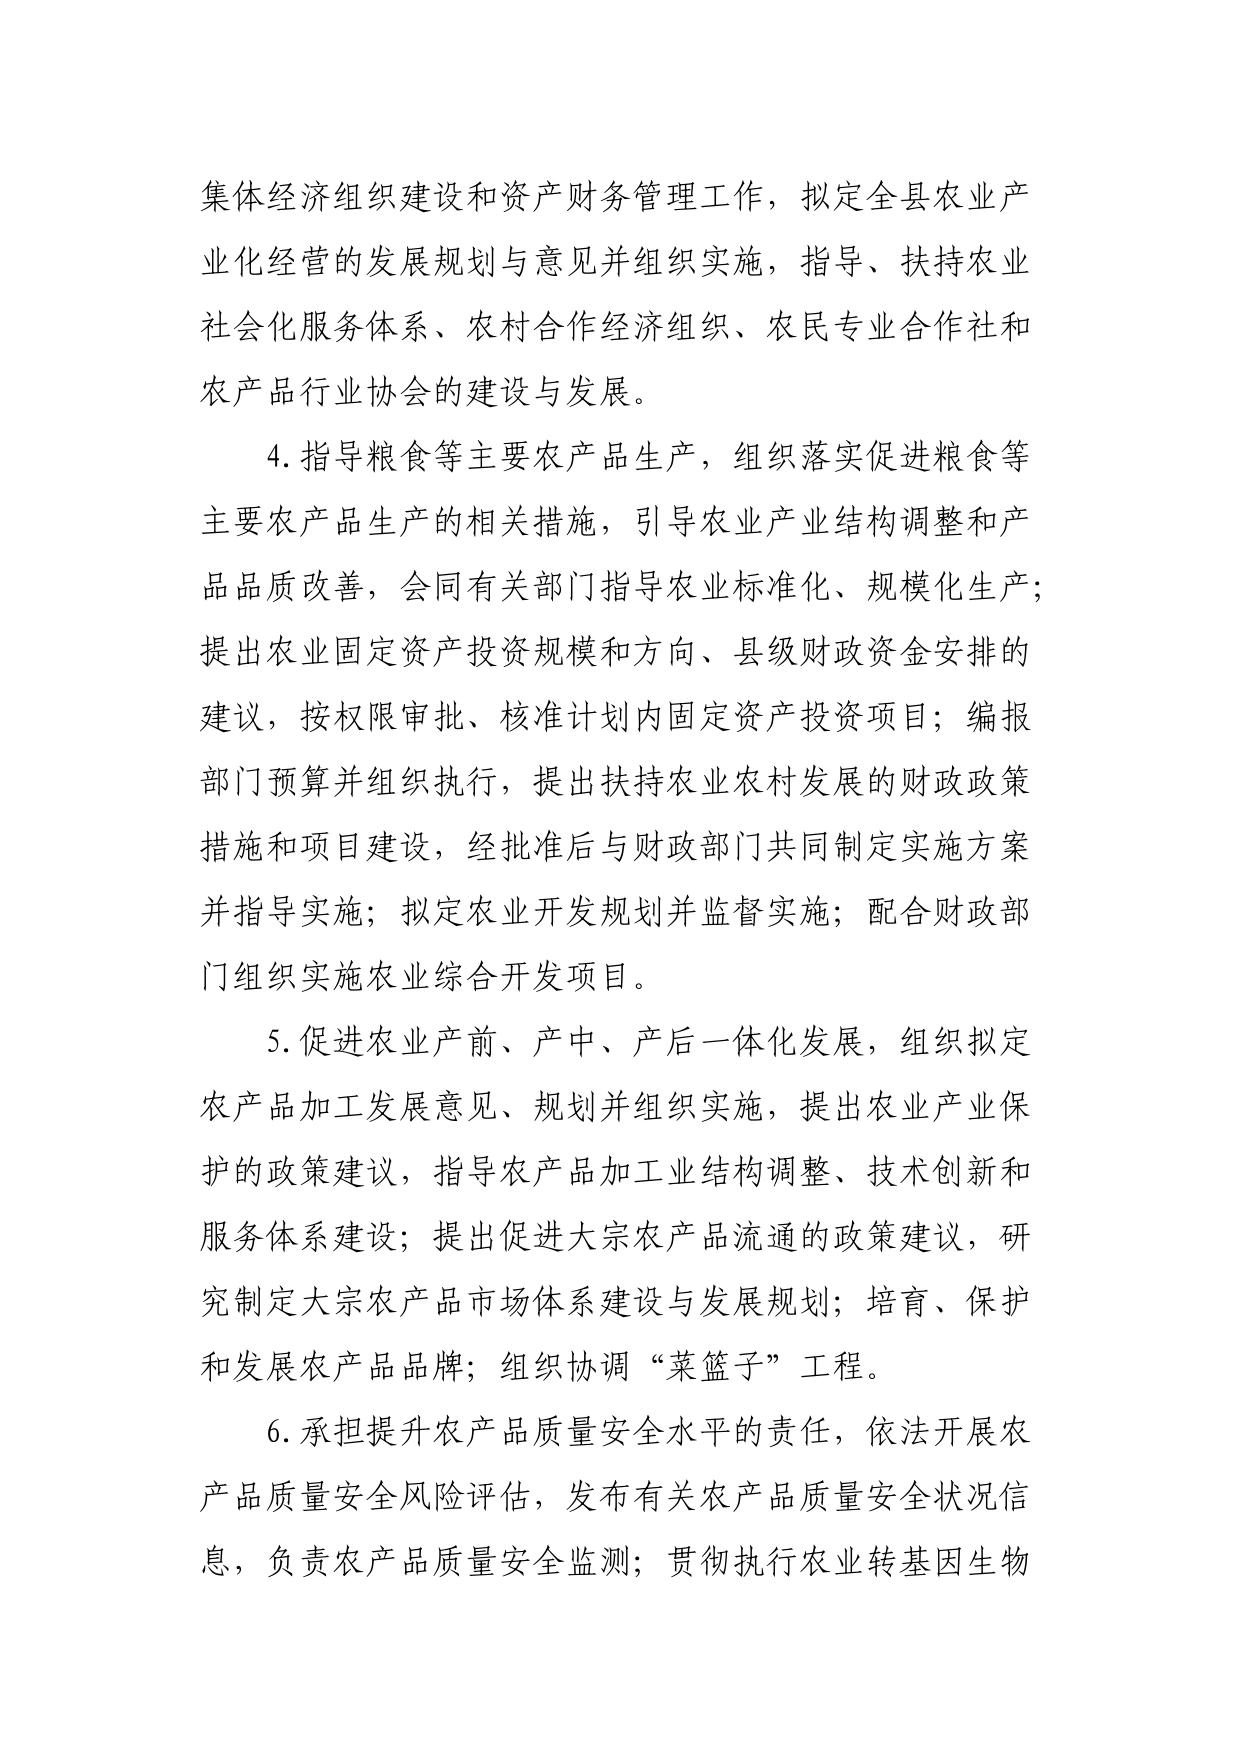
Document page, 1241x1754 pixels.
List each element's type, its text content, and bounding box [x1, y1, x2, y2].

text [198, 1397, 1042, 1592]
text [198, 162, 1042, 422]
text 5.促进农业产前、产中、产后一体化发展，组织拟定农产品加工发展意见、规划并组织实施，提出农业产业保护的政策建议，指导农产品加工业结构调整、技术创新和服务体系建设；提出促进大宗农产品流通的政策建议，研究制定大宗农产品市场体系建设与发展规划；培育、保护和发展农产品品牌；组织协调“菜篮子”工程。 [198, 1007, 1042, 1397]
text 4.指导粮食等主要农产品生产，组织落实促进粮食等主要农产品生产的相关措施，引导农业产业结构调整和产品品质改善，会同有关部门指导农业标准化、规模化生产；提出农业固定资产投资规模和方向、县级财政资金安排的建议，按权限审批、核准计划内固定资产投资项目；编报部门预算并组织执行，提出扶持农业农村发展的财政政策措施和项目建设，经批准后与财政部门共同制定实施方案并指导实施；拟定农业开发规划并监督实施；配合财政部门组织实施农业综合开发项目。 [198, 422, 1042, 1007]
